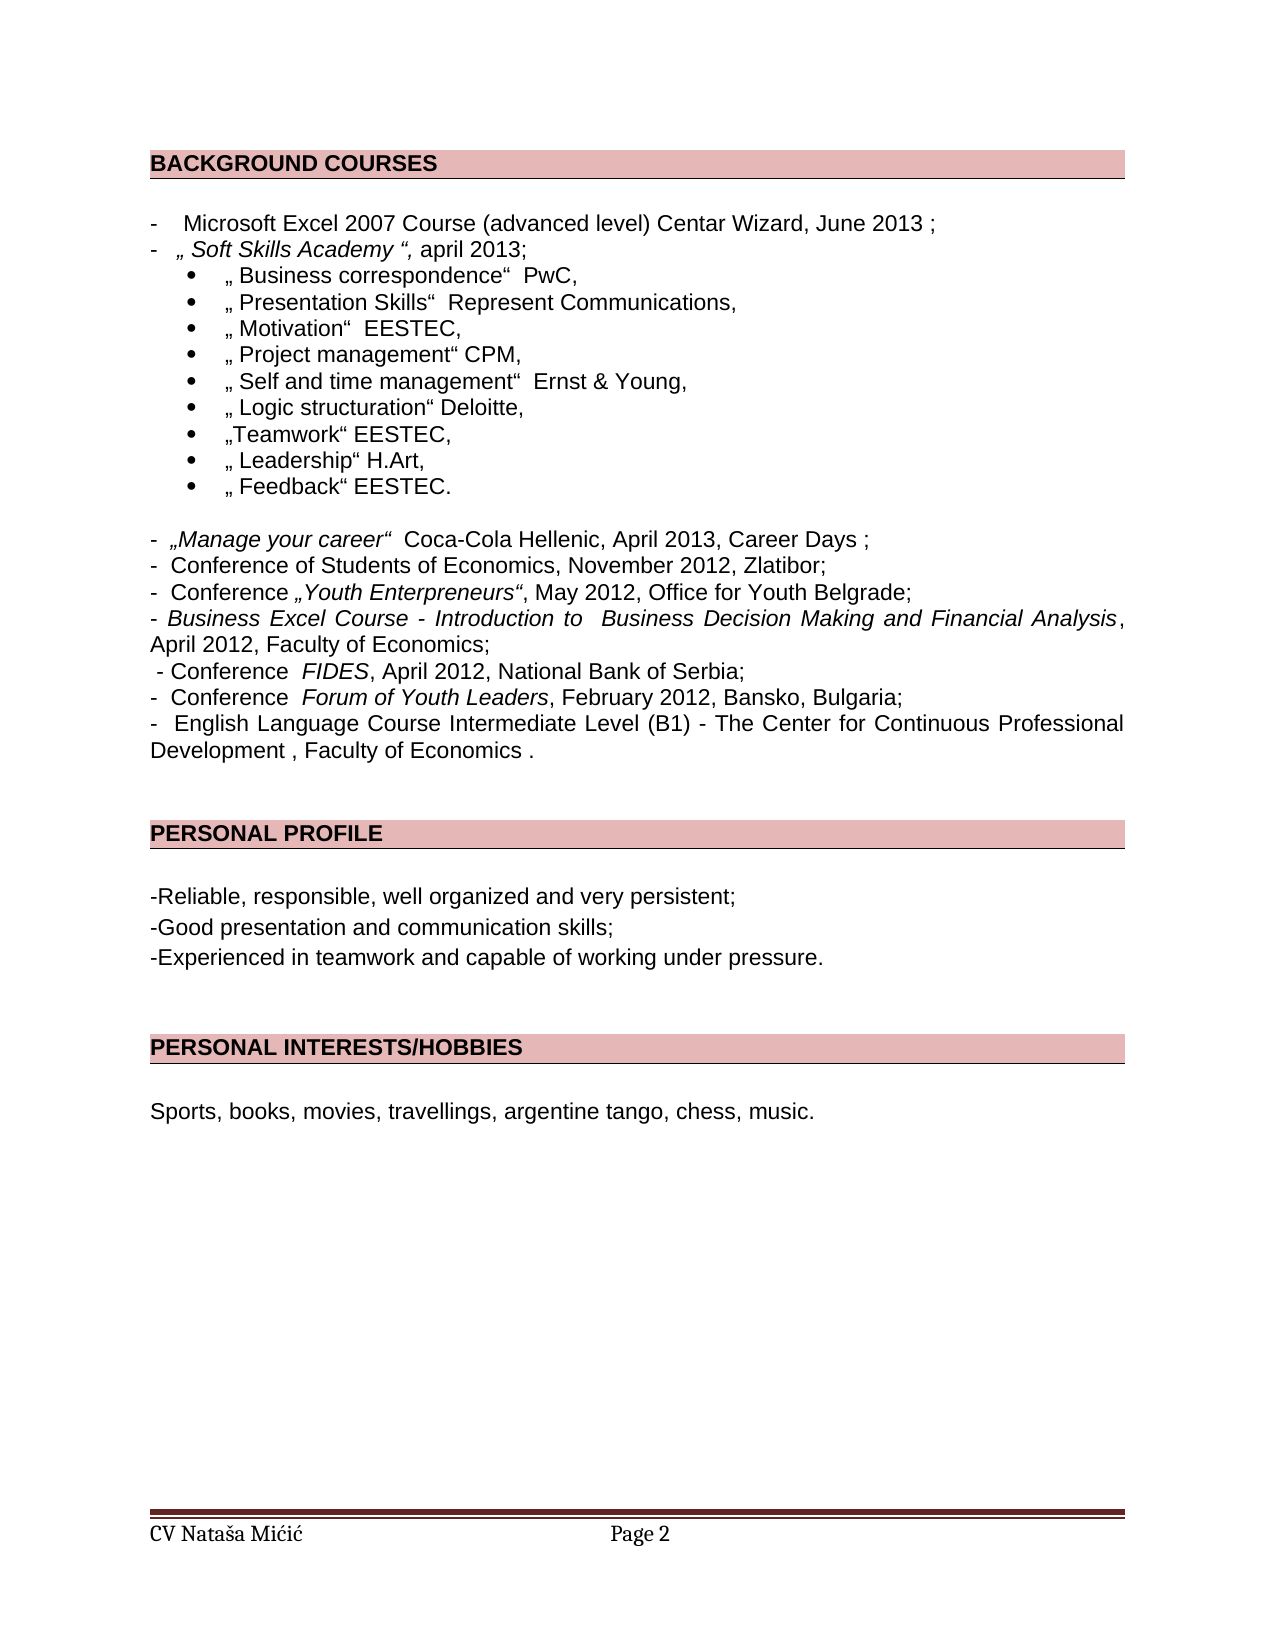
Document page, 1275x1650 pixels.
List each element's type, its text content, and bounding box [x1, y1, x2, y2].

list „ Presentation Skills“ Represent Communications, [187, 289, 1125, 315]
text Sports, books, movies, travellings, argentine tango, chess, music. [150, 1098, 1125, 1124]
text PERSONAL PROFILE [150, 820, 1125, 848]
text - Conference Forum of Youth Leaders, February 2012, Bansko, Bulgaria; [150, 684, 1125, 710]
text BACKGROUND COURSES [150, 150, 1125, 178]
text -Good presentation and communication skills; [150, 913, 1125, 940]
text - Conference of Students of Economics, November 2012, Zlatibor; [150, 552, 1125, 579]
list „ Self and time management“ Ernst & Young, [187, 368, 1125, 394]
text PERSONAL INTERESTS/HOBBIES [150, 1034, 1125, 1063]
text -Reliable, responsible, well organized and very persistent; [150, 883, 1125, 909]
text -Experienced in teamwork and capable of working under pressure. [150, 944, 1125, 970]
list „ Motivation“ EESTEC, [187, 315, 1125, 341]
list „ Project management“ CPM, [187, 341, 1125, 368]
text - Conference FIDES, April 2012, National Bank of Serbia; [150, 658, 1125, 684]
list „ Leadership“ H.Art, [187, 447, 1125, 473]
list „ Business correspondence“ PwC, [187, 262, 1125, 289]
text - Business Excel Course - Introduction to Business Decision Making and Financial Analysis, April 2012, Faculty of Economics; [150, 605, 1125, 658]
list „ Feedback“ EESTEC. [187, 473, 1125, 499]
text - Microsoft Excel 2007 Course (advanced level) Centar Wizard, June 2013 ; [150, 210, 1125, 236]
text - English Language Course Intermediate Level (B1) - The Center for Continuous Professional Development , Faculty of Economics . [150, 710, 1125, 763]
list „ Logic structuration“ Deloitte, [187, 394, 1125, 421]
text - „ Soft Skills Academy “, april 2013; [150, 236, 1125, 262]
text - Conference „Youth Enterpreneurs“, May 2012, Office for Youth Belgrade; [150, 579, 1125, 605]
text - „Manage your career“ Coca-Cola Hellenic, April 2013, Career Days ; [150, 526, 1125, 552]
list „Teamwork“ EESTEC, [187, 421, 1125, 447]
